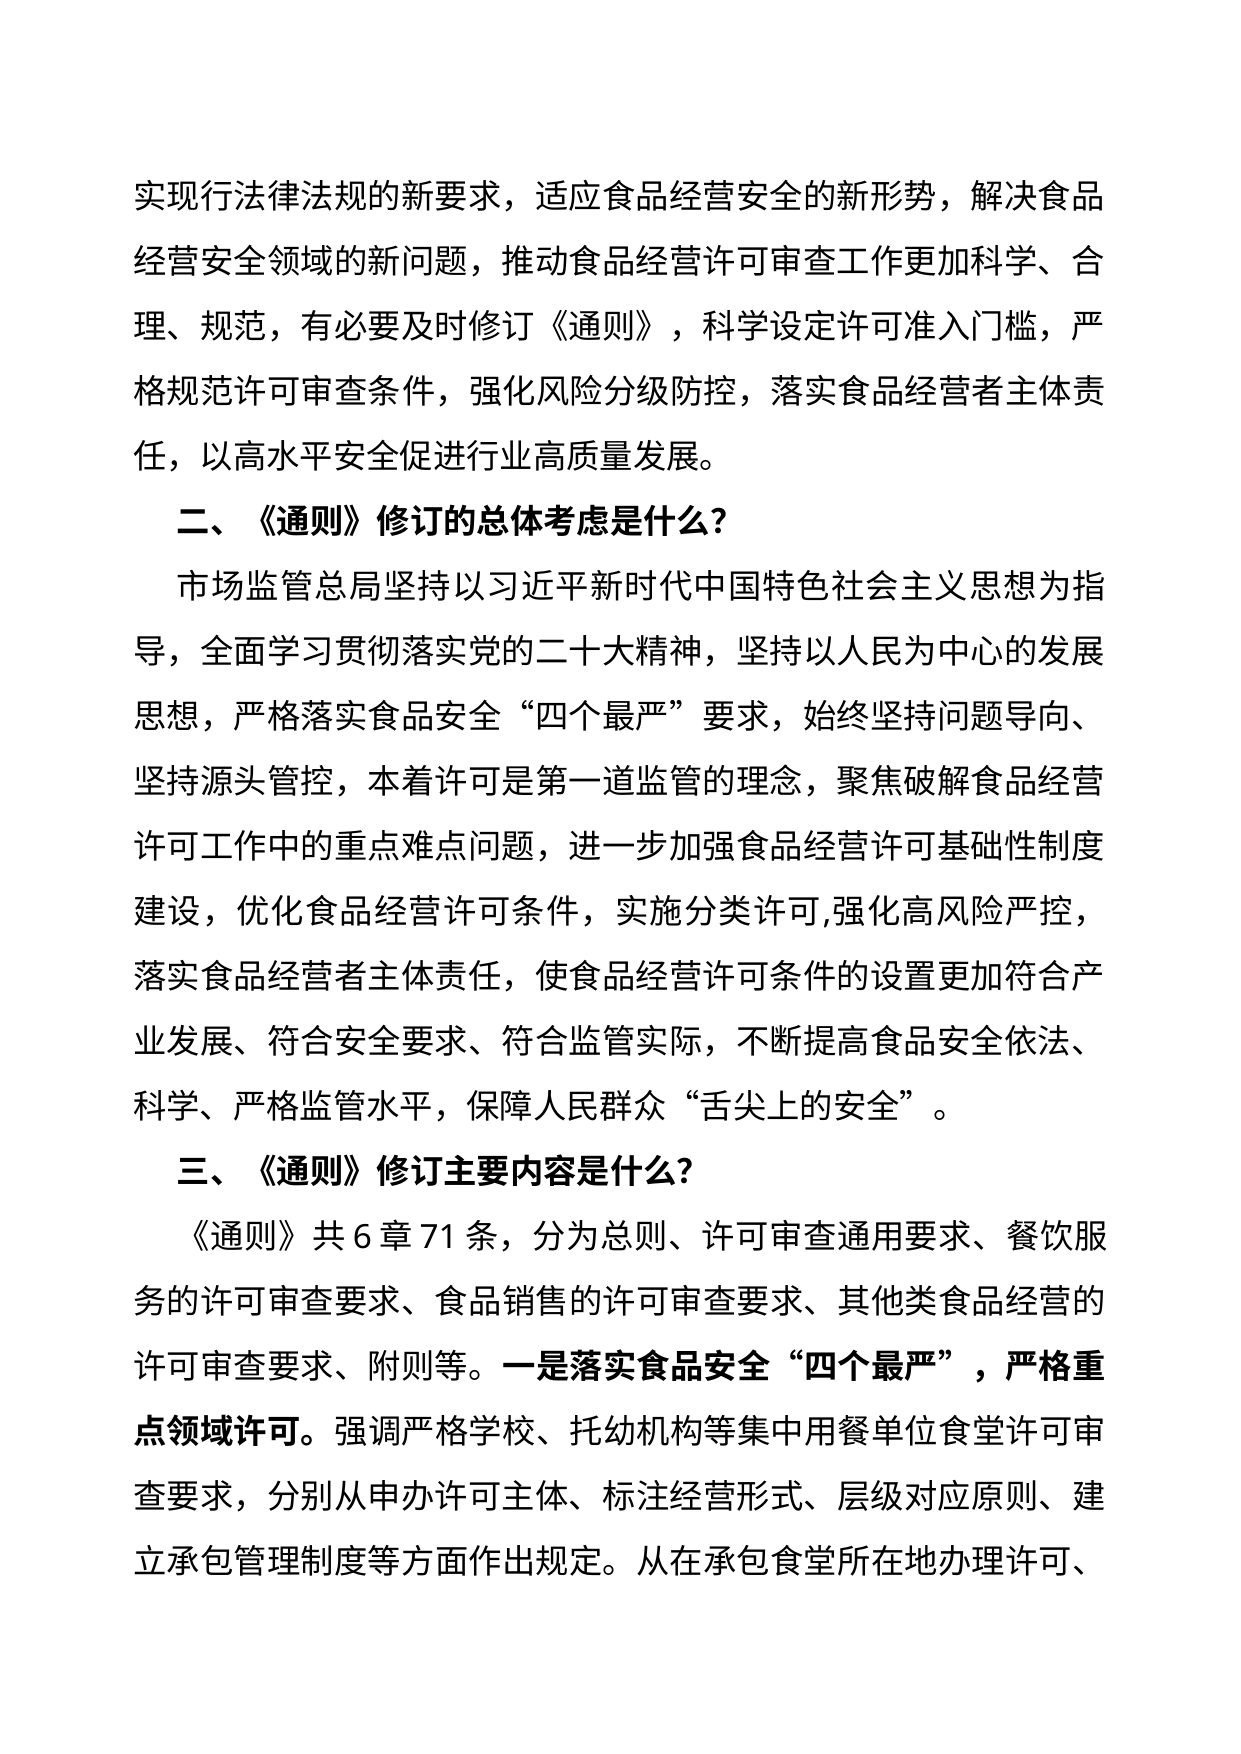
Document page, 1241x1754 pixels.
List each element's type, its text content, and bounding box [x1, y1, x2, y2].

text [133, 1202, 1107, 1592]
text 二、《通则》修订的总体考虑是什么？ [133, 487, 1107, 552]
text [133, 162, 1107, 487]
text 三、《通则》修订主要内容是什么？ [133, 1137, 1107, 1202]
text 市场监管总局坚持以习近平新时代中国特色社会主义思想为指导，全面学习贯彻落实党的二十大精神，坚持以人民为中心的发展思想，严格落实食品安全“四个最严”要求，始终坚持问题导向、坚持源头管控，本着许可是第一道监管的理念，聚焦破解食品经营许可工作中的重点难点问题，进一步加强食品经营许可基础性制度建设，优化食品经营许可条件，实施分类许可,强化高风险严控，落实食品经营者主体责任，使食品经营许可条件的设置更加符合产业发展、符合安全要求、符合监管实际，不断提高食品安全依法、科学、严格监管水平，保障人民群众“舌尖上的安全”。 [133, 552, 1107, 1137]
